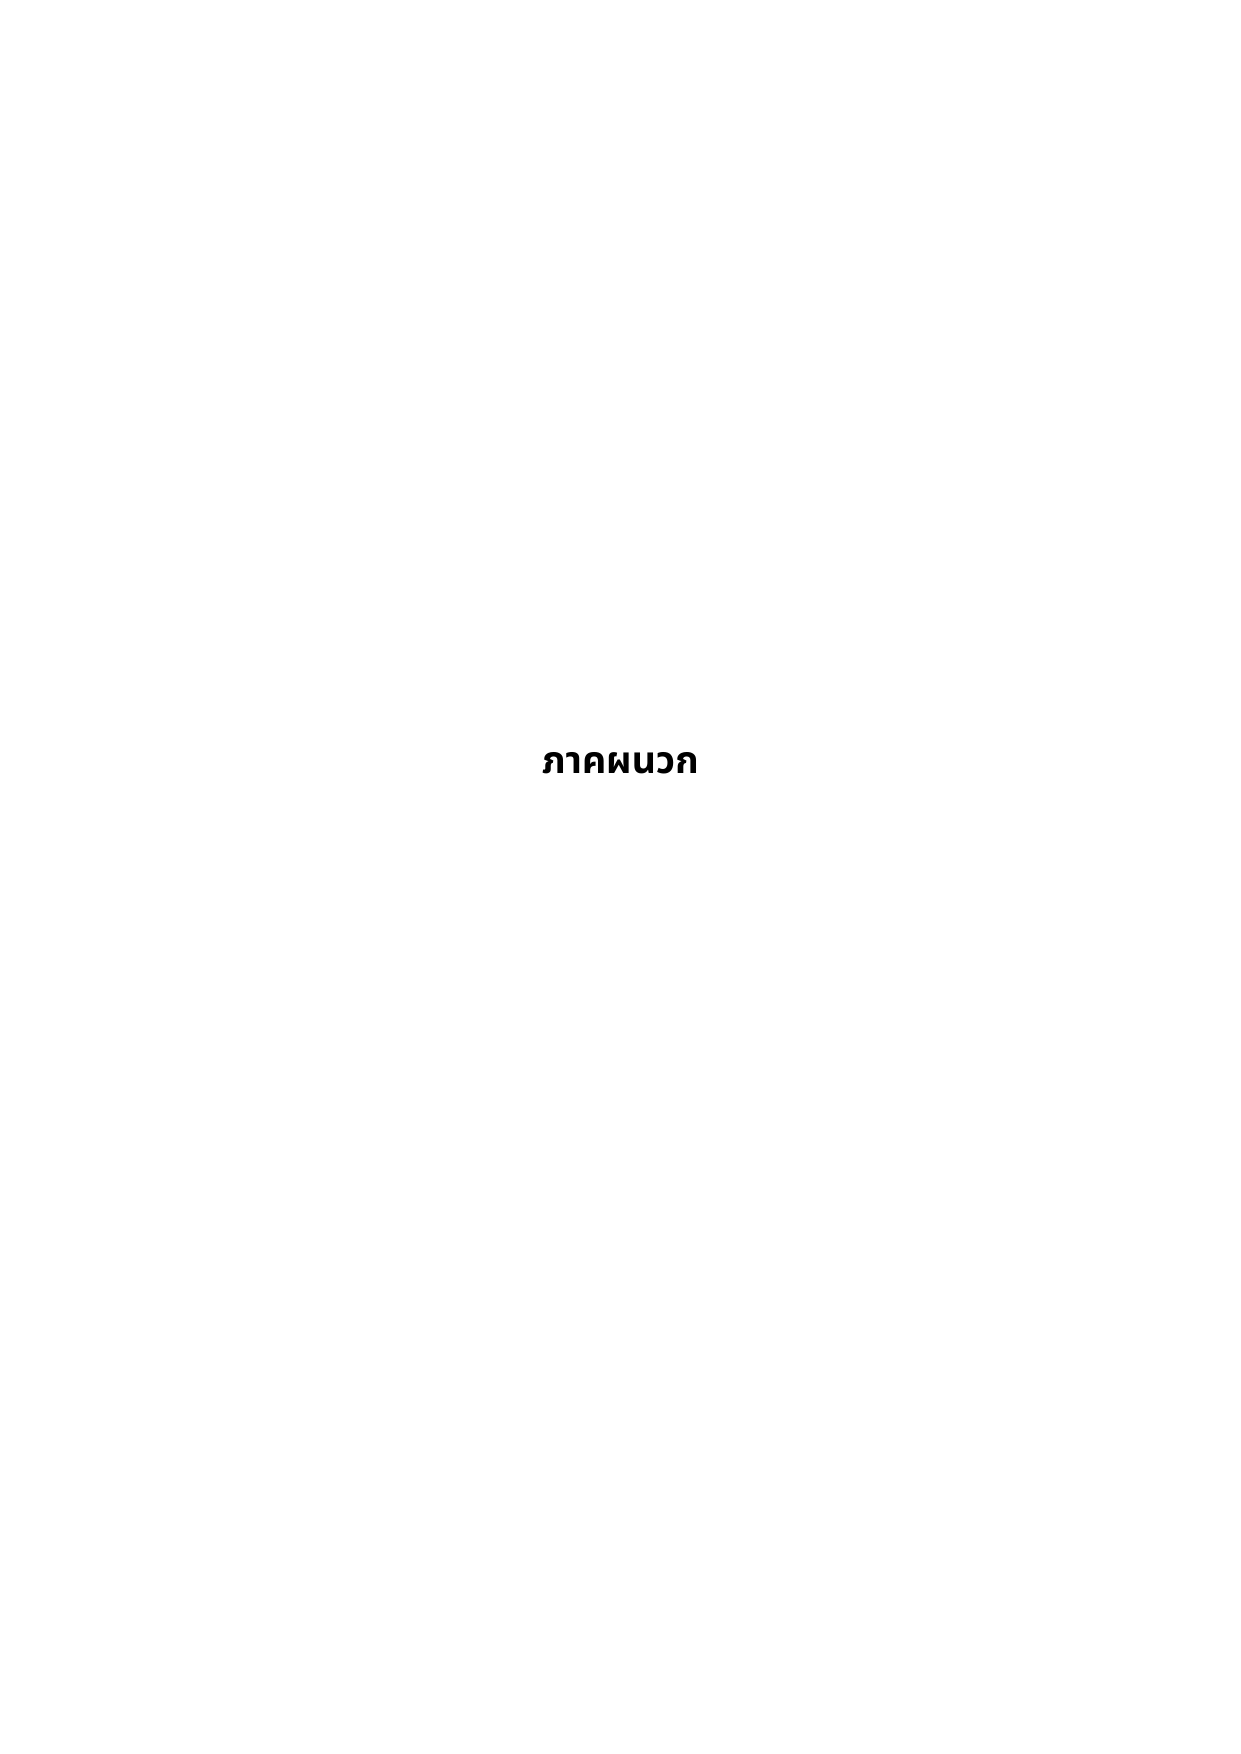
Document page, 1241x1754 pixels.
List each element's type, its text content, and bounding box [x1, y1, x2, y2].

text ภาคผนวก [150, 733, 1090, 790]
